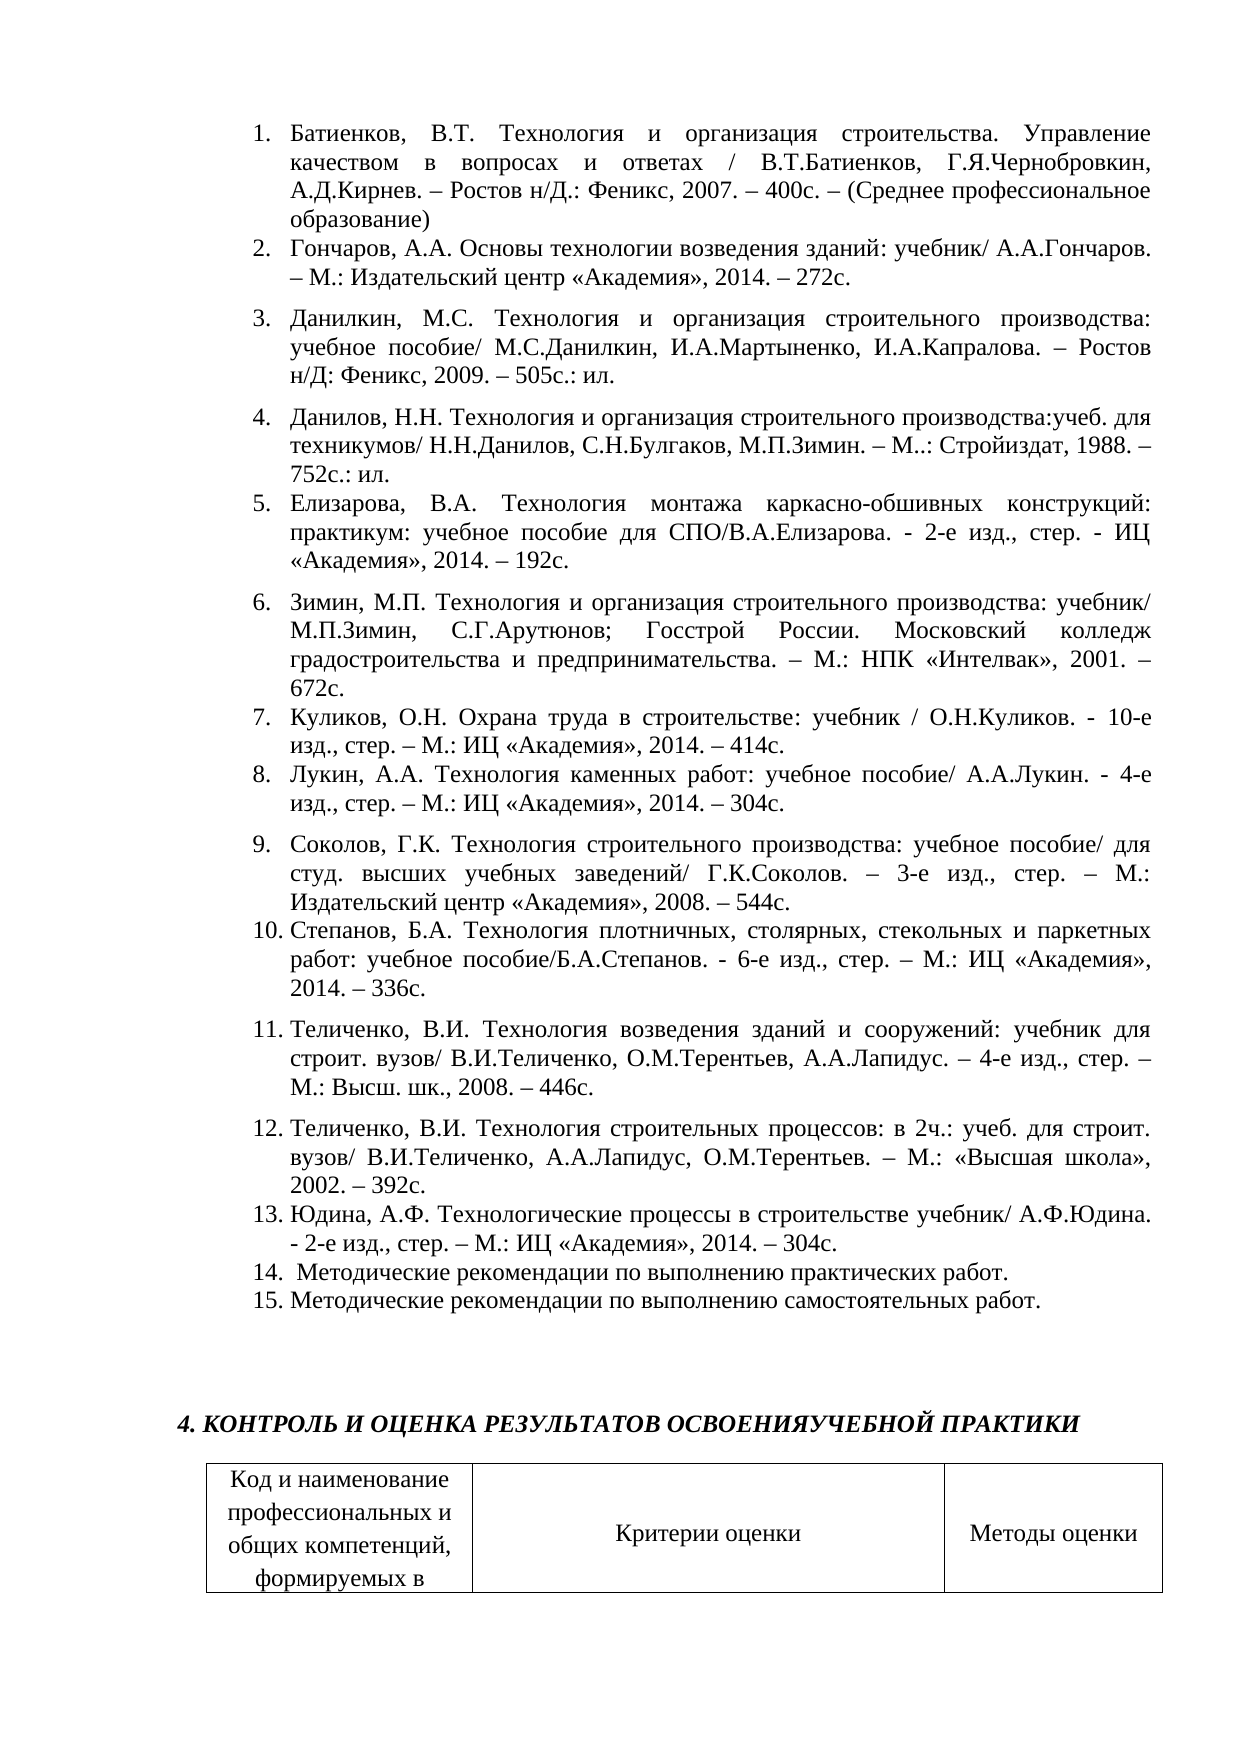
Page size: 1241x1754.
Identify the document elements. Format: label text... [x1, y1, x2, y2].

list Зимин, М.П. Технология и организация строительного производства: учебник/ М.П.Зимин, С.Г.Арутюнов; Госстрой России. Московский колледж градостроительства и предпринимательства. – М.: НПК «Интелвак», 2001. – 672с. [252, 587, 1152, 702]
list Елизарова, В.А. Технология монтажа каркасно-обшивных конструкций: практикум: учебное пособие для СПО/В.А.Елизарова. - 2-е изд., стер. - ИЦ «Академия», 2014. – 192с. [252, 488, 1152, 574]
list Данилов, Н.Н. Технология и организация строительного производства:учеб. для техникумов/ Н.Н.Данилов, С.Н.Булгаков, М.П.Зимин. – М..: Стройиздат, 1988. – 752с.: ил. [252, 402, 1152, 488]
list Теличенко, В.И. Технология возведения зданий и сооружений: учебник для строит. вузов/ В.И.Теличенко, О.М.Терентьев, А.А.Лапидус. – 4-е изд., стер. – М.: Высш. шк., 2008. – 446с. [252, 1014, 1152, 1101]
list Данилкин, М.С. Технология и организация строительного производства: учебное пособие/ М.С.Данилкин, И.А.Мартыненко, И.А.Капралова. – Ростов н/Д: Феникс, 2009. – 505с.: ил. [252, 303, 1152, 389]
list Батиенков, В.Т. Технология и организация строительства. Управление качеством в вопросах и ответах / В.Т.Батиенков, Г.Я.Чернобровкин, А.Д.Кирнев. – Ростов н/Д.: Феникс, 2007. – 400с. – (Среднее профессиональное образование) [252, 118, 1152, 233]
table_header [207, 1464, 472, 1592]
list Степанов, Б.А. Технология плотничных, столярных, стекольных и паркетных работ: учебное пособие/Б.А.Степанов. - 6-е изд., стер. – М.: ИЦ «Академия», 2014. – 336с. [252, 916, 1152, 1002]
list Соколов, Г.К. Технология строительного производства: учебное пособие/ для студ. высших учебных заведений/ Г.К.Соколов. – 3-е изд., стер. – М.: Издательский центр «Академия», 2008. – 544с. [252, 829, 1152, 916]
text 4. КОНТРОЛЬ И ОЦЕНКА РЕЗУЛЬТАТОВ ОСВОЕНИЯУЧЕБНОЙ ПРАКТИКИ [177, 1409, 1152, 1438]
list Теличенко, В.И. Технология строительных процессов: в 2ч.: учеб. для строит. вузов/ В.И.Теличенко, А.А.Лапидус, О.М.Терентьев. – М.: «Высшая школа», 2002. – 392с. [252, 1113, 1152, 1199]
list Куликов, О.Н. Охрана труда в строительстве: учебник / О.Н.Куликов. - 10-е изд., стер. – М.: ИЦ «Академия», 2014. – 414с. [252, 702, 1152, 759]
list Гончаров, А.А. Основы технологии возведения зданий: учебник/ А.А.Гончаров. – М.: Издательский центр «Академия», 2014. – 272с. [252, 233, 1152, 291]
table_header Критерии оценки [473, 1464, 944, 1592]
list Методические рекомендации по выполнению самостоятельных работ. [252, 1286, 1152, 1314]
list Методические рекомендации по выполнению практических работ. [252, 1257, 1152, 1286]
list Юдина, А.Ф. Технологические процессы в строительстве учебник/ А.Ф.Юдина. - 2-е изд., стер. – М.: ИЦ «Академия», 2014. – 304с. [252, 1199, 1152, 1257]
table_header Методы оценки [945, 1464, 1162, 1592]
list Лукин, А.А. Технология каменных работ: учебное пособие/ А.А.Лукин. - 4-е изд., стер. – М.: ИЦ «Академия», 2014. – 304с. [252, 759, 1152, 817]
